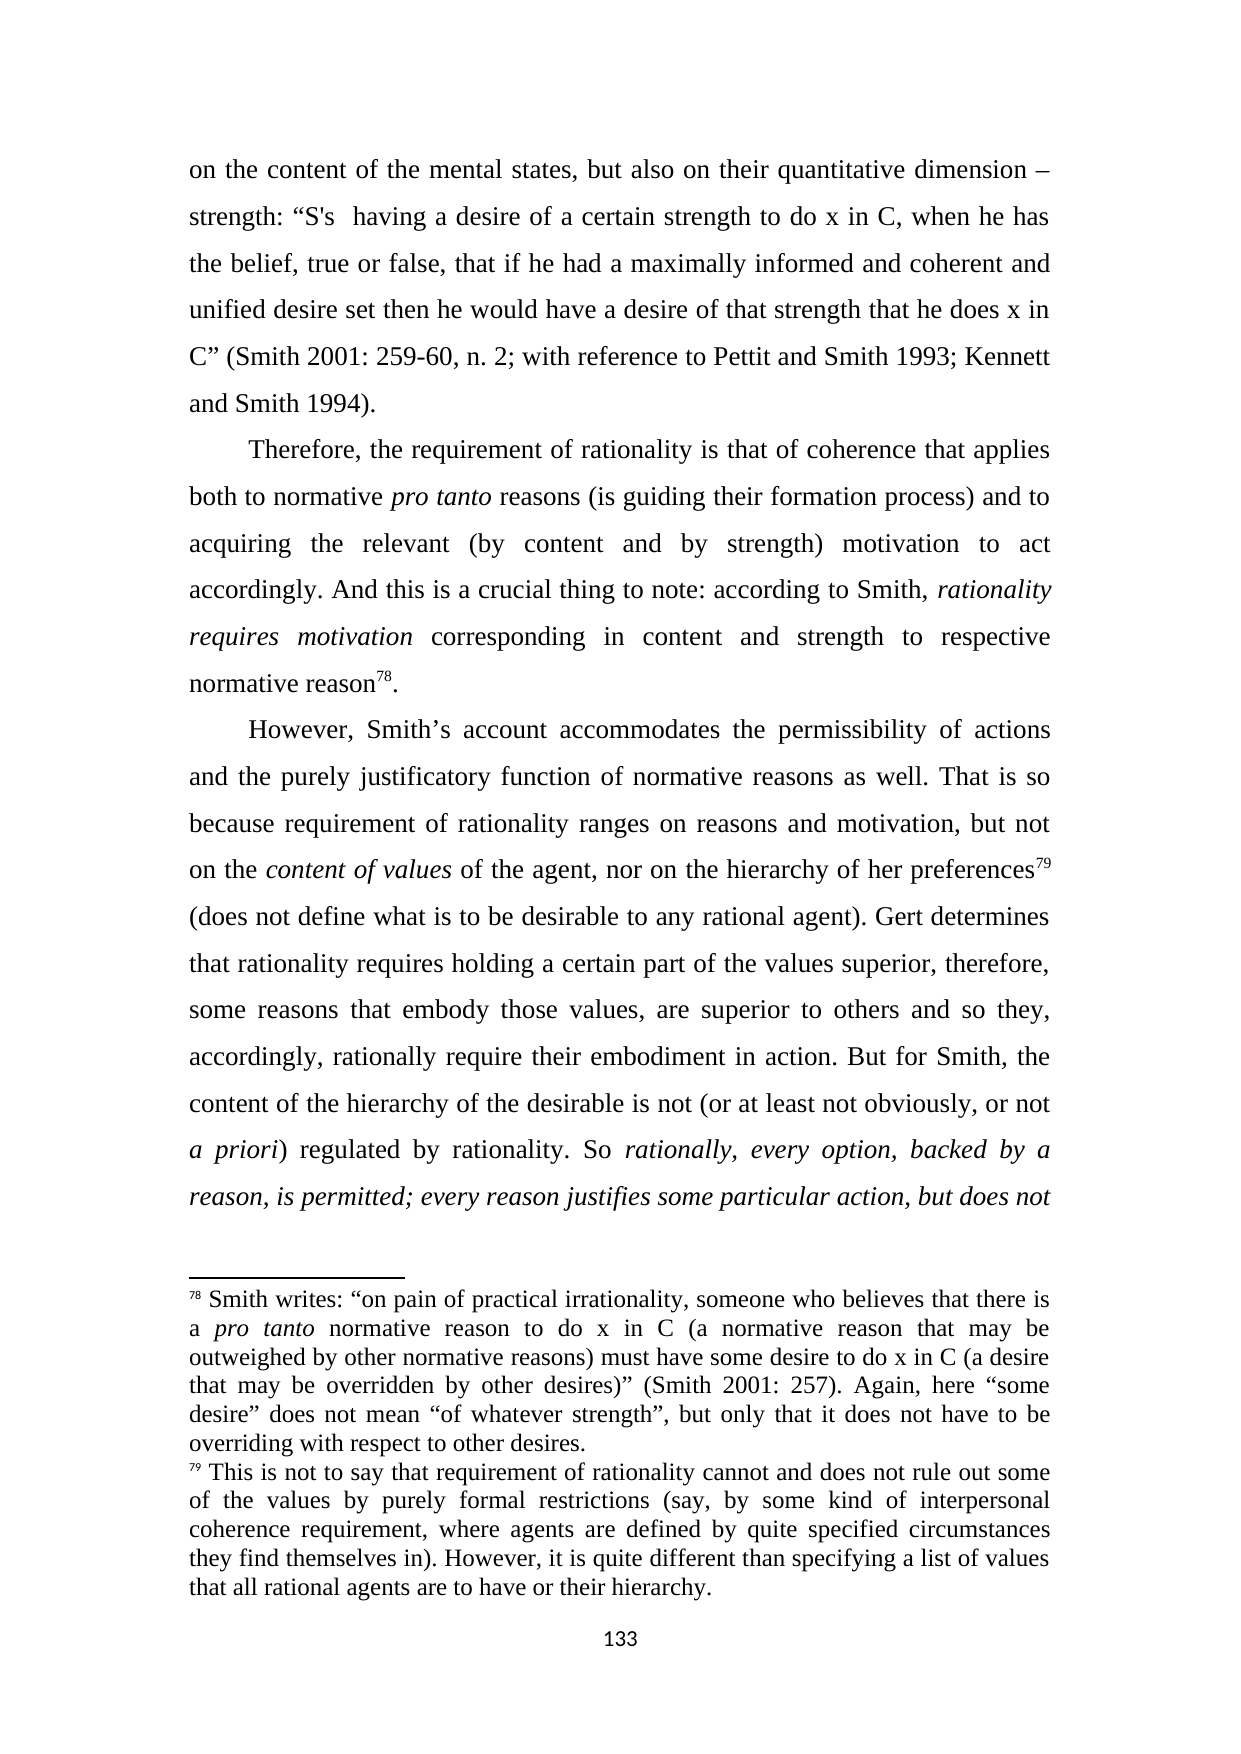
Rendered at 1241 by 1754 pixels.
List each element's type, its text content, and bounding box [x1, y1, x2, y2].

text Therefore, the requirement of rationality is that of coherence that applies both to normative pro tanto reasons (is guiding their formation process) and to acquiring the relevant (by content and by strength) motivation to act accordingly. And this is a crucial thing to note: according to Smith, rationality requires motivation corresponding in content and strength to respective normative reason. [189, 433, 1051, 698]
text However, Smith’s account accommodates the permissibility of actions and the purely justificatory function of normative reasons as well. That is so because requirement of rationality ranges on reasons and motivation, but not on the content of values of the agent, nor on the hierarchy of her preferences (does not define what is to be desirable to any rational agent). Gert determines that rationality requires holding a certain part of the values superior, therefore, some reasons that embody those values, are superior to others and so they, accordingly, rationally require their embodiment in action. But for Smith, the content of the hierarchy of the desirable is not (or at least not obviously, or not a priori) regulated by rationality. So rationally, every option, backed by a reason, is permitted; every reason justifies some particular action, but does not require it. Taking the example of the choice of the severely ill person, it is permissible for her to decline the treatment, because it would be justified by a reason, and it is permissible to accept it, based on another reason. [189, 713, 1051, 1211]
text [189, 153, 1051, 418]
